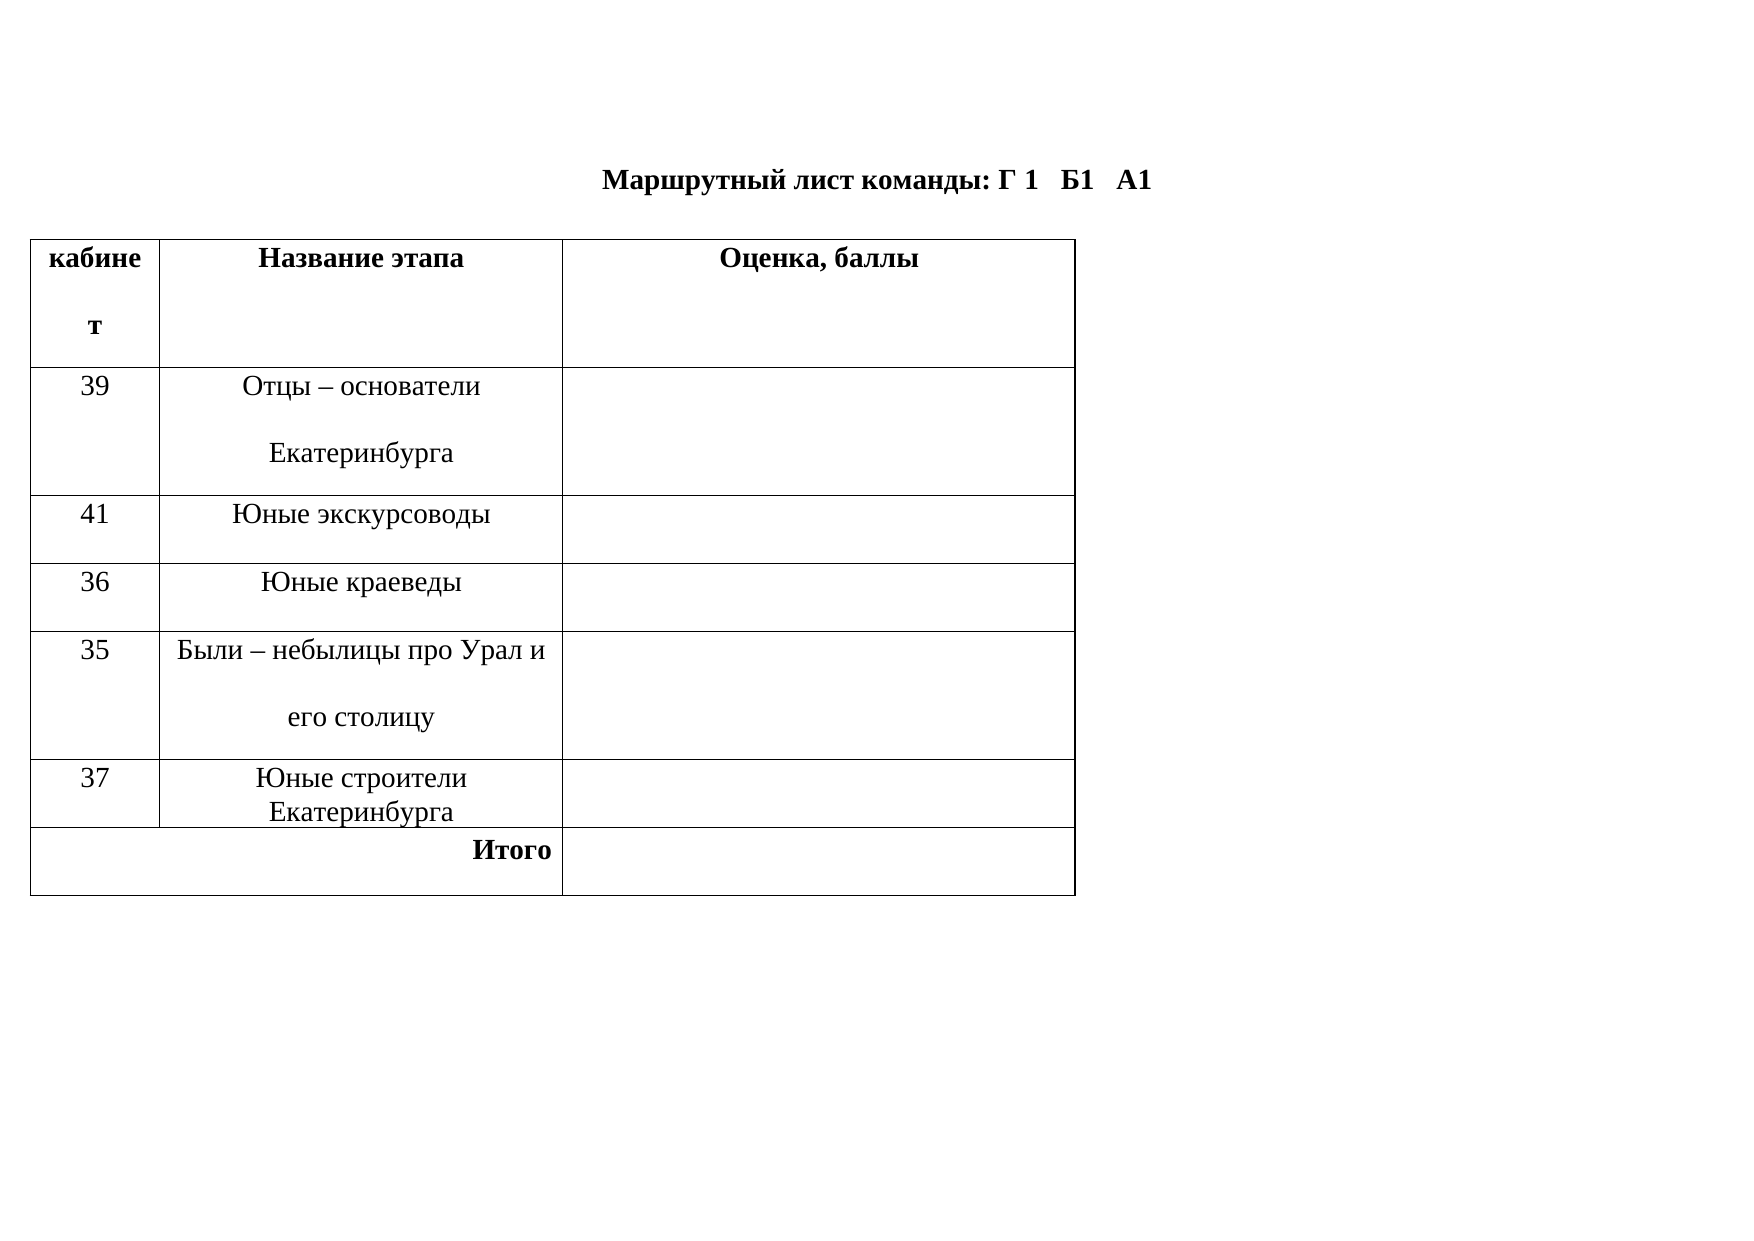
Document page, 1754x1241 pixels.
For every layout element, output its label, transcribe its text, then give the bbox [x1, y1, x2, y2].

table_cell [563, 496, 1074, 563]
table_cell Были – небылицы про Урал и его столицу [160, 632, 562, 759]
table_cell Юные экскурсоводы [160, 496, 562, 563]
table_cell Отцы – основатели Екатеринбурга [160, 368, 562, 495]
table_cell Юные строители Екатеринбурга [160, 760, 562, 827]
table_header Оценка, баллы [563, 240, 1074, 367]
table_cell 37 [31, 760, 159, 827]
table_cell [563, 632, 1074, 759]
table_cell 36 [31, 564, 159, 631]
text Маршрутный лист команды: Г 1 Б1 А1 [41, 162, 1713, 196]
table_cell [563, 564, 1074, 631]
table_cell Юные краеведы [160, 564, 562, 631]
table_cell [563, 828, 1074, 895]
table_cell 39 [31, 368, 159, 495]
table_cell [563, 760, 1074, 827]
table_cell [563, 368, 1074, 495]
table_header Название этапа [160, 240, 562, 367]
table_cell Итого [31, 828, 562, 895]
table_header кабинет [31, 240, 159, 367]
table_cell 35 [31, 632, 159, 759]
table_cell 41 [31, 496, 159, 563]
